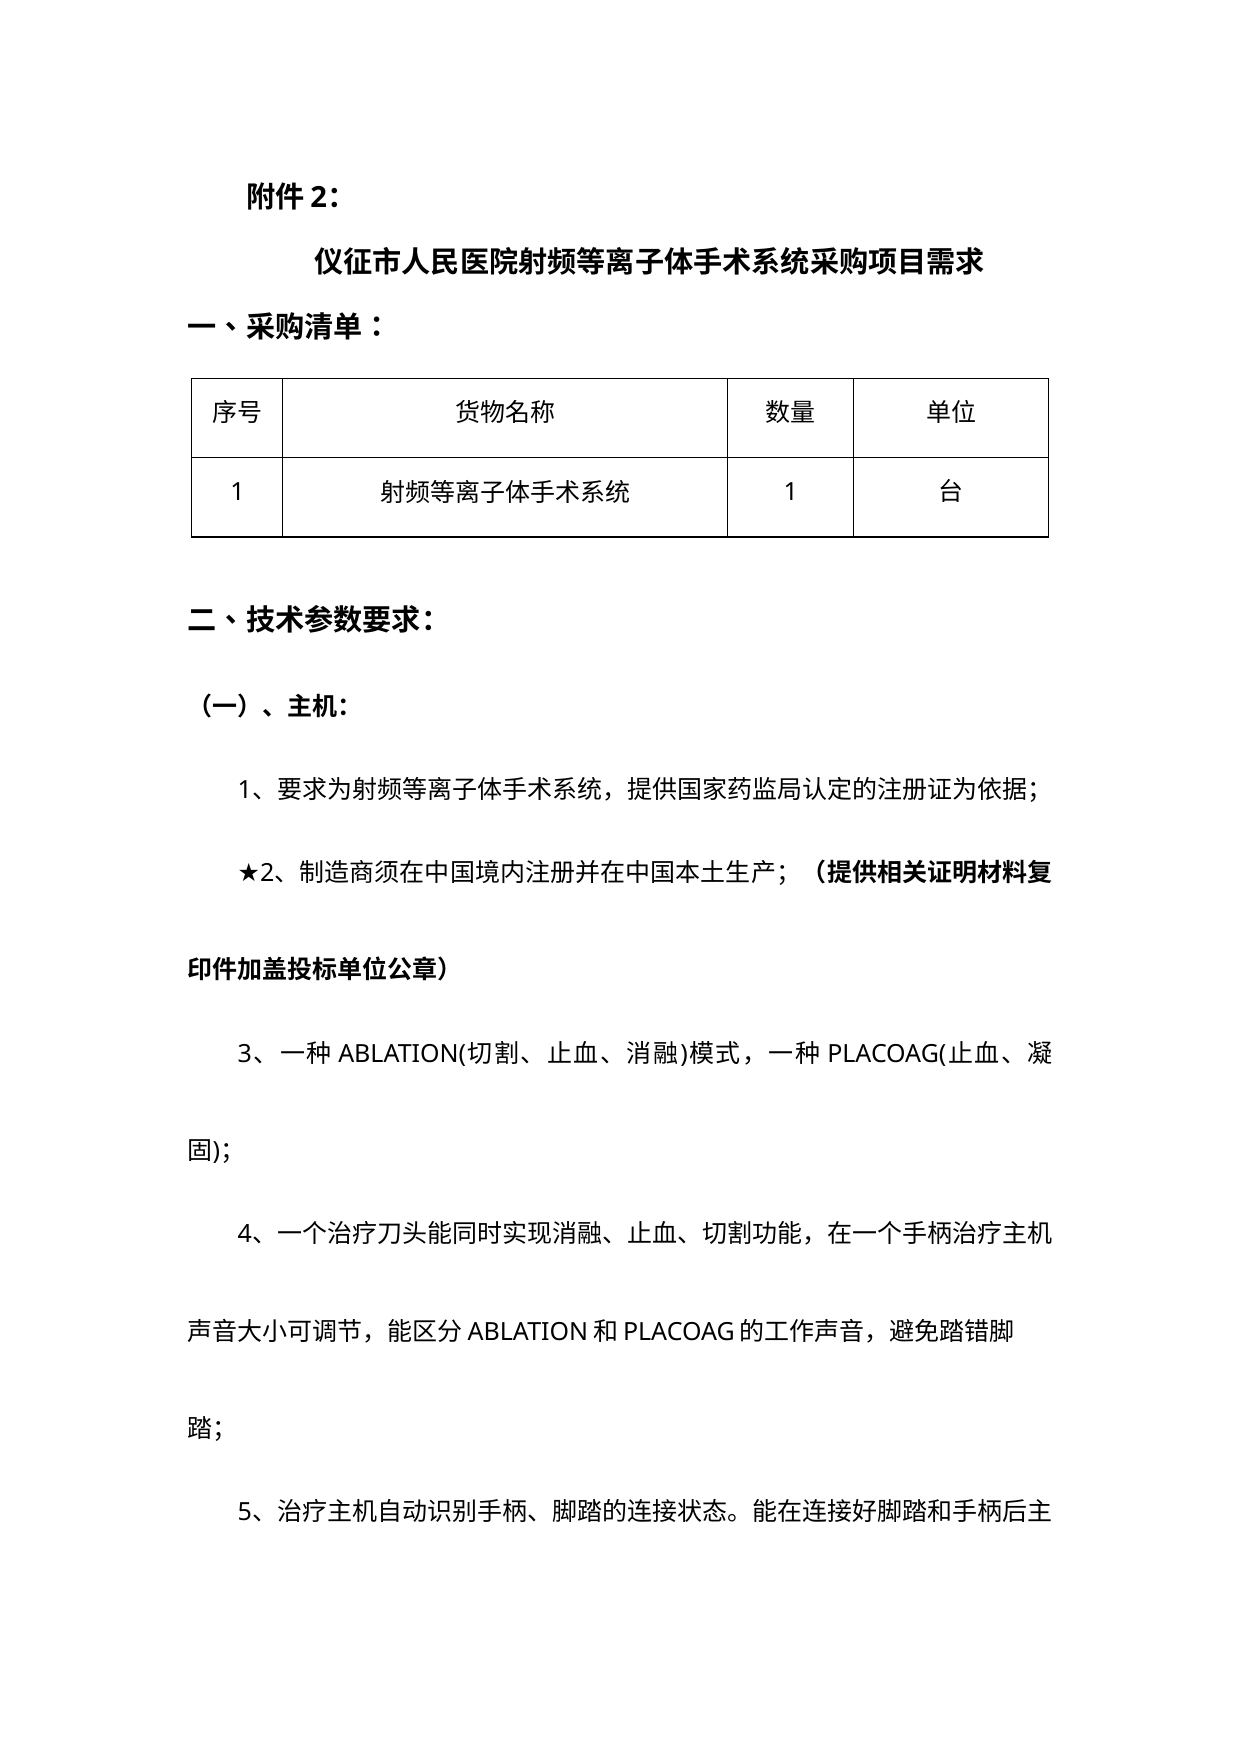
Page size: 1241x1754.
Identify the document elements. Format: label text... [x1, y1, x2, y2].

table_header 货物名称 [283, 379, 727, 457]
table_cell 1 [192, 458, 282, 536]
list 4、一个治疗刀头能同时实现消融、止血、切割功能，在一个手柄治疗主机声音大小可调节，能区分ABLATION和PLACOAG的工作声音，避免踏错脚踏； [187, 1199, 1053, 1459]
table_cell 射频等离子体手术系统 [283, 458, 727, 536]
table_header 数量 [728, 379, 853, 457]
text ★2、制造商须在中国境内注册并在中国本土生产；（提供相关证明材料复印件加盖投标单位公章） [187, 838, 1053, 1001]
table_cell 台 [854, 458, 1048, 536]
table_cell 1 [728, 458, 853, 536]
text 一、采购清单： [187, 292, 1053, 357]
text 仪征市人民医院射频等离子体手术系统采购项目需求 [187, 227, 1053, 292]
text （一）、主机： [187, 672, 1053, 737]
text 附件2： [187, 162, 1053, 227]
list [187, 1477, 1053, 1542]
list 1、要求为射频等离子体手术系统，提供国家药监局认定的注册证为依据； [187, 755, 1053, 820]
table_header 单位 [854, 379, 1048, 457]
table_header 序号 [192, 379, 282, 457]
text 二、技术参数要求： [187, 586, 1053, 651]
list 3、一种ABLATION(切割、止血、消融)模式，一种PLACOAG(止血、凝固)； [187, 1019, 1053, 1181]
